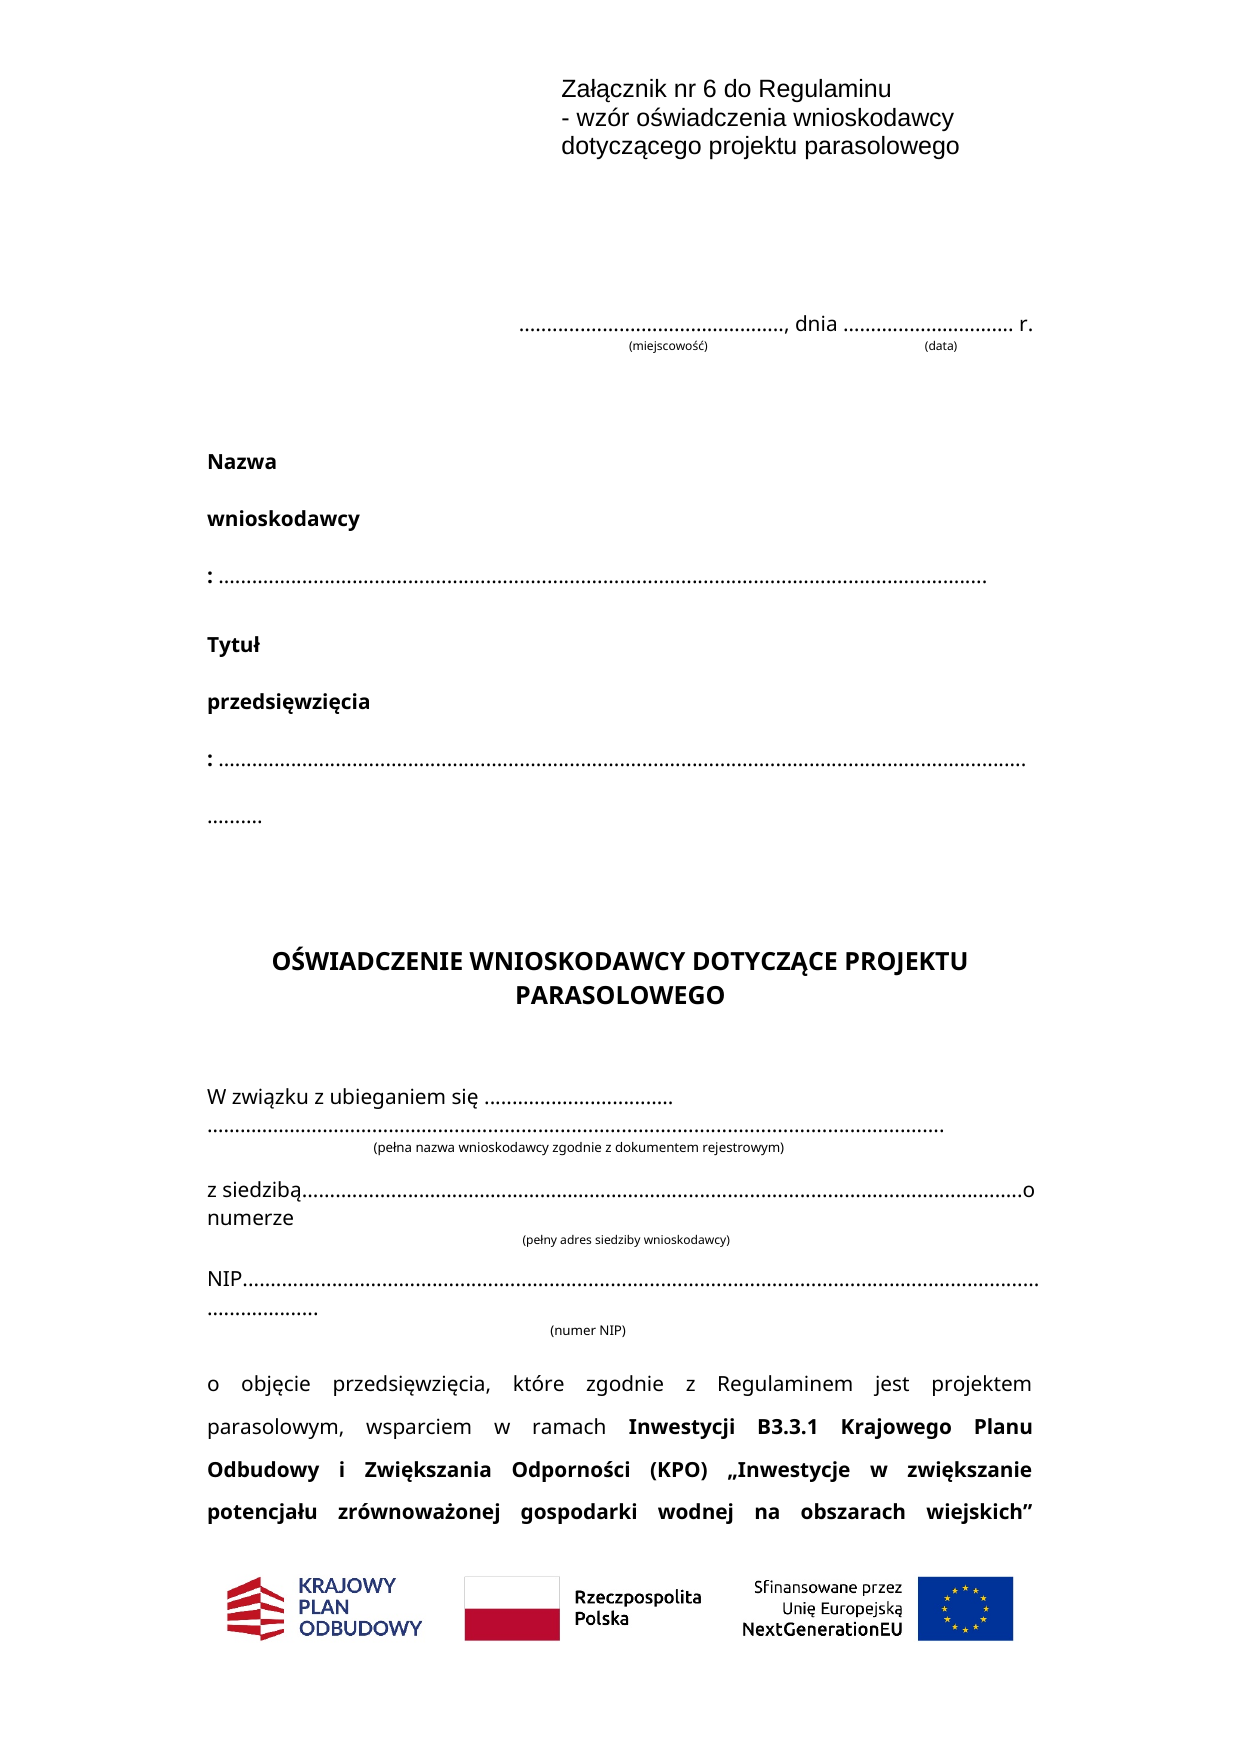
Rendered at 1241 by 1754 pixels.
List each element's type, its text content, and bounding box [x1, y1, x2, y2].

text (pełna nazwa wnioskodawcy zgodnie z dokumentem rejestrowym) [207, 1139, 951, 1170]
text Tytuł przedsięwzięcia: ........................................................................................................................................................... [207, 631, 1033, 830]
picture [206, 1555, 1034, 1662]
text NIP................................................................................................................................................................... [207, 1264, 1045, 1321]
text W związku z ubieganiem się ..................................………………………………………........................................................................................ [207, 1082, 1045, 1139]
text z siedzibą......................………………………………………...............................................................o numerze [207, 1175, 1045, 1232]
text (miejscowość) (data) [207, 337, 957, 366]
text (numer NIP) [207, 1321, 1033, 1352]
text OŚWIADCZENIE WNIOSKODAWCY DOTYCZĄCE PROJEKTU PARASOLOWEGO [207, 944, 1033, 1012]
text Nazwa wnioskodawcy: .......................................................................................................................................... [207, 447, 1033, 590]
text ...................……………………….., dnia ………...………………. r. [207, 309, 1033, 337]
text (pełny adres siedziby wnioskodawcy) [207, 1232, 1045, 1260]
